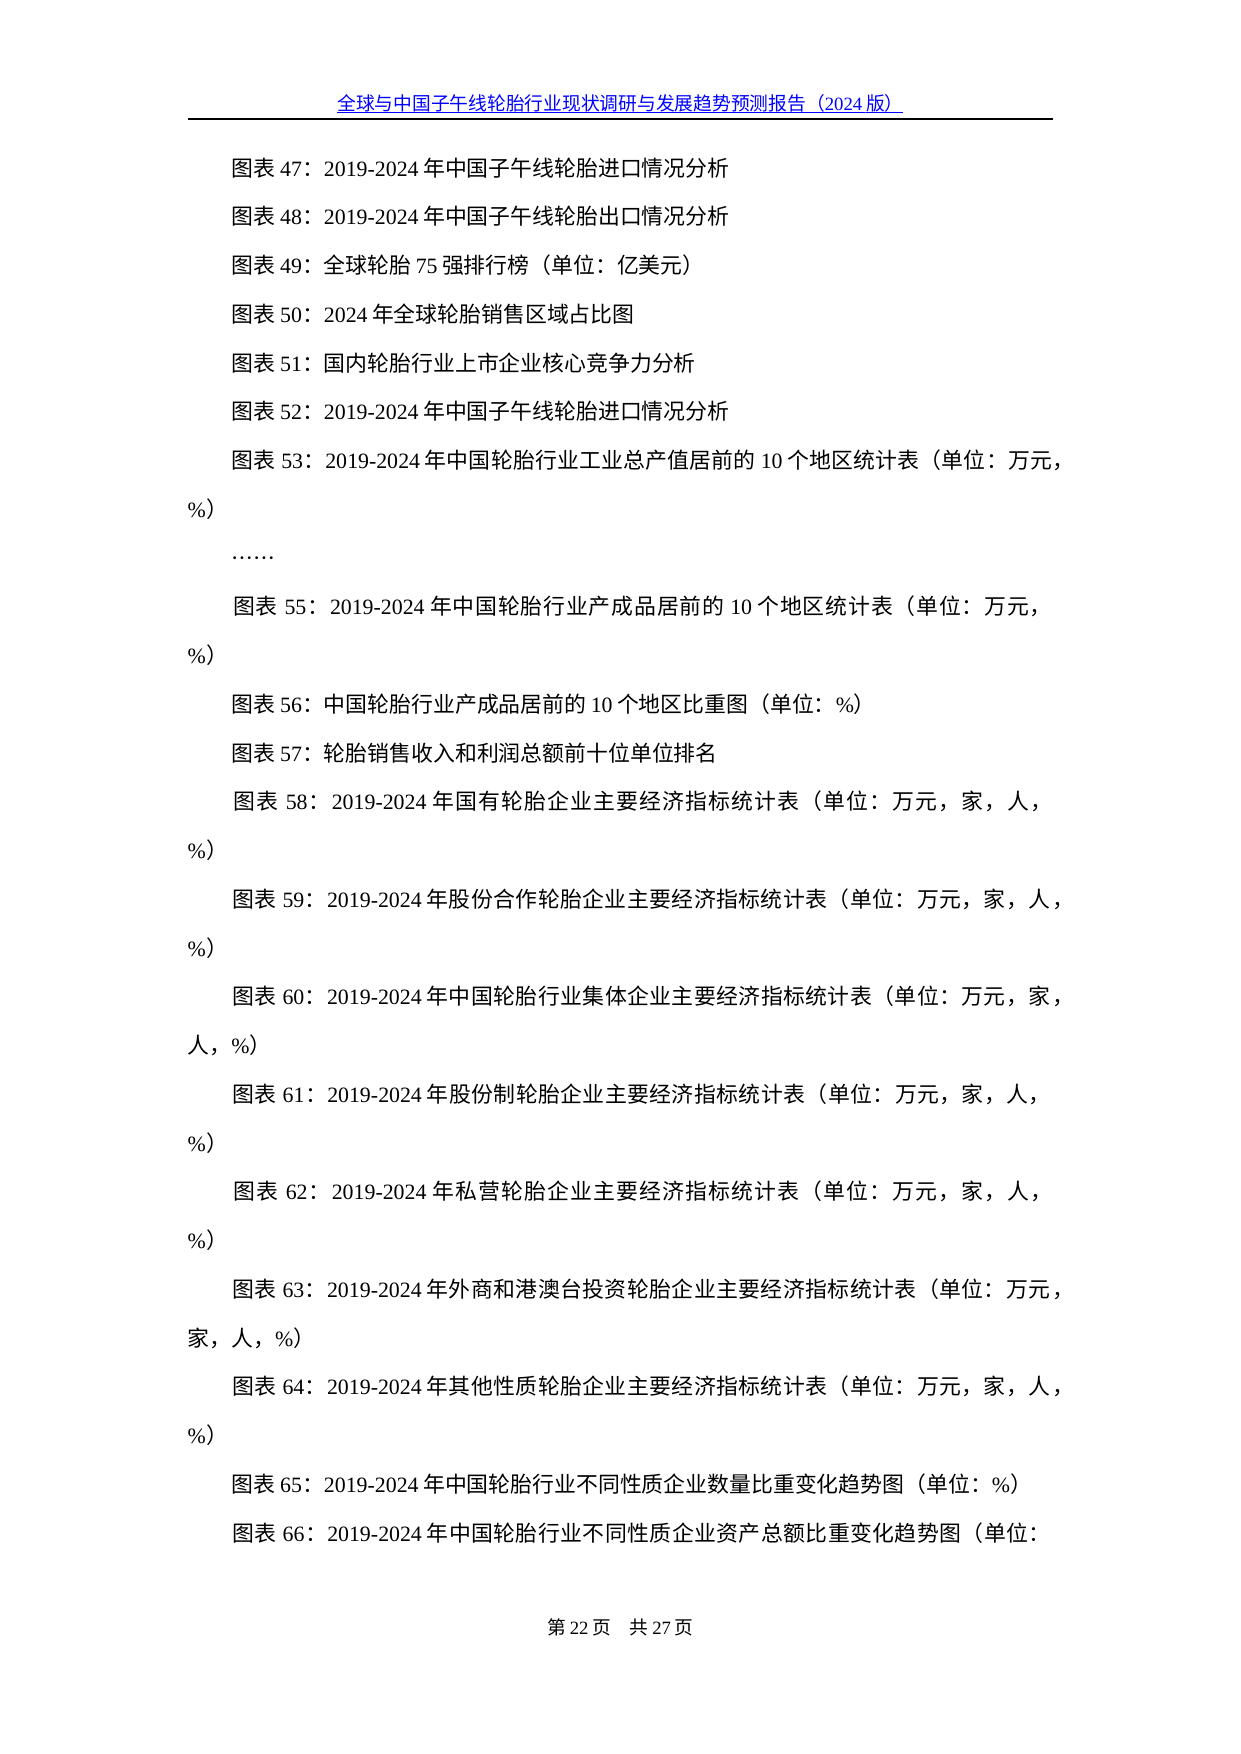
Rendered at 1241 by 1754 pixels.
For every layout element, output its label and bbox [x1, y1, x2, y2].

text [187, 150, 1053, 1548]
